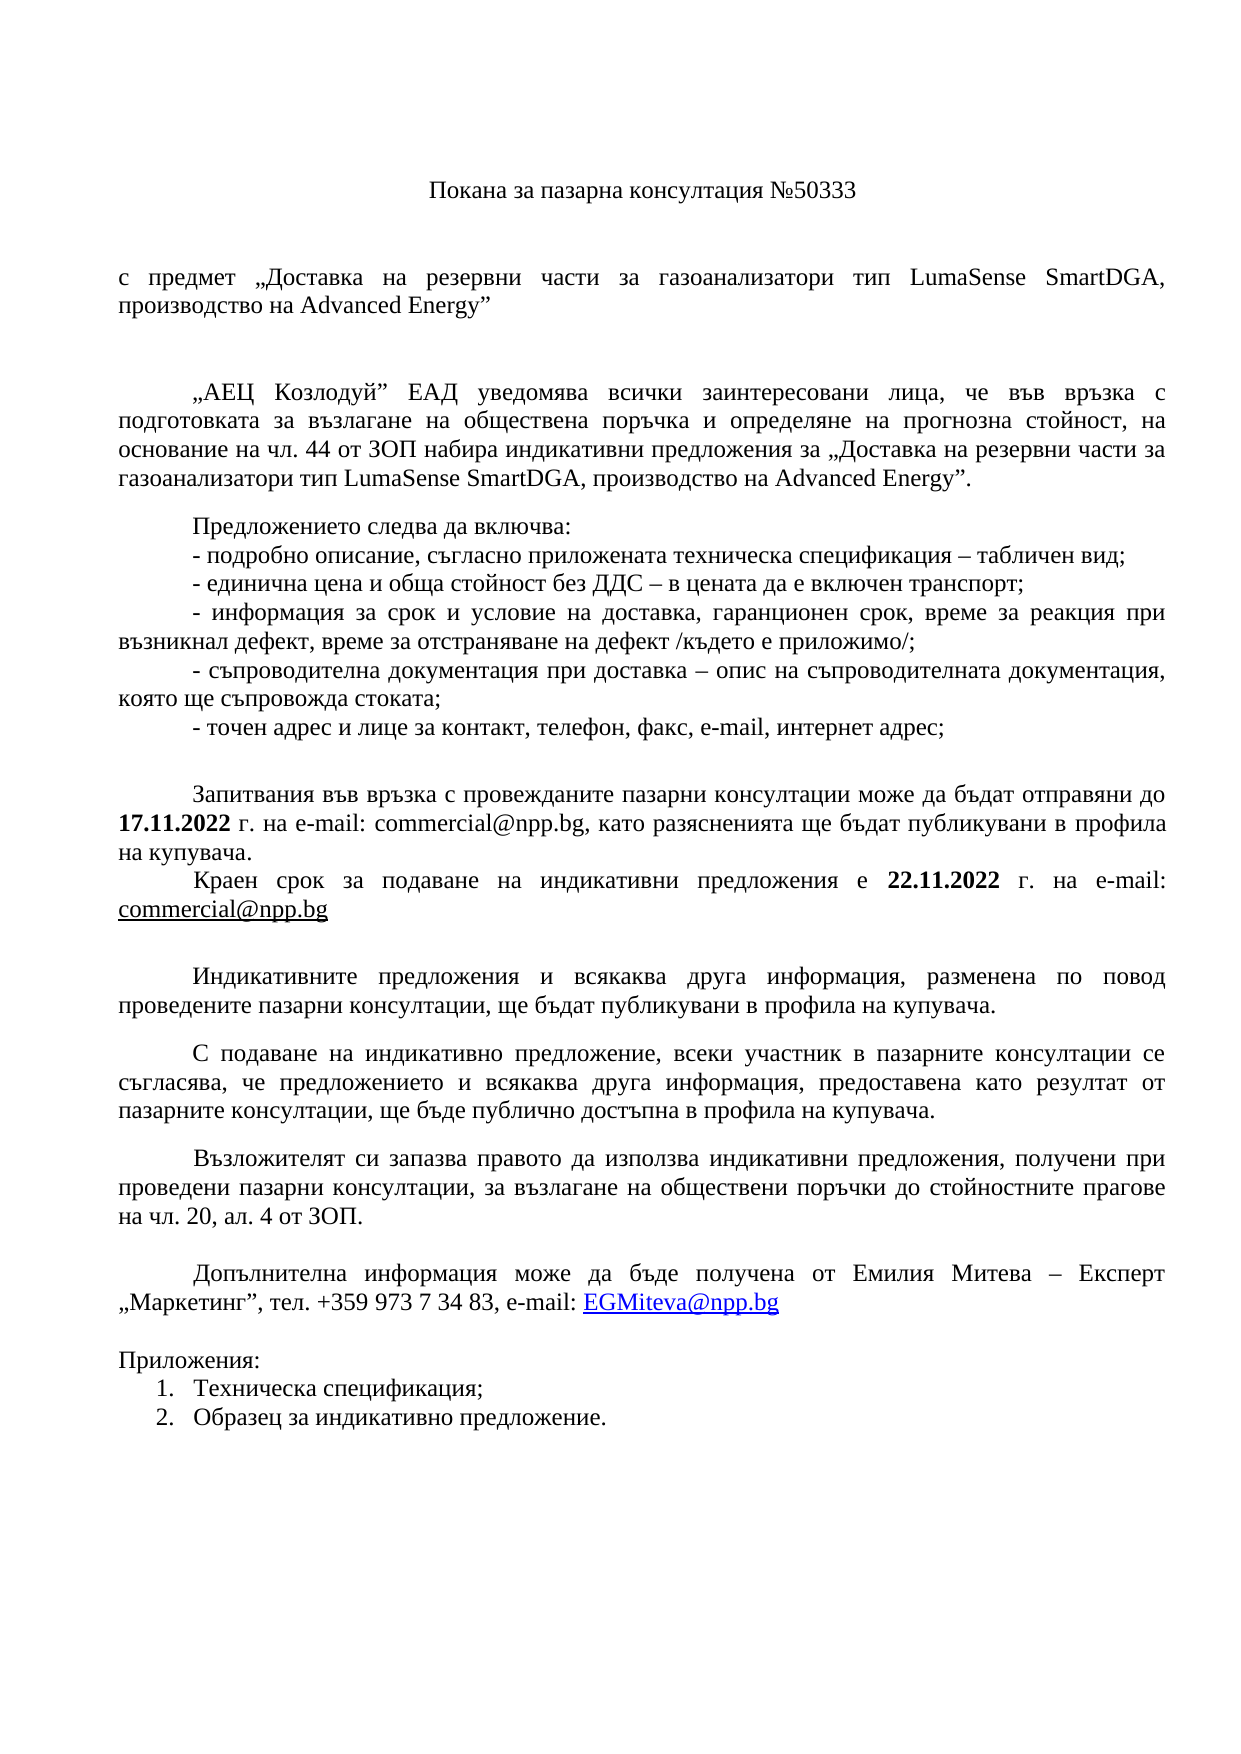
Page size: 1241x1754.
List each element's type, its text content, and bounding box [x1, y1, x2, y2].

text „АЕЦ Козлодуй” ЕАД уведомява всички заинтересовани лица, че във връзка с подготовката за възлагане на обществена поръчка и определяне на прогнозна стойност, на основание на чл. 44 от ЗОП набира индикативни предложения за „Доставка на резервни части за газоанализатори тип LumaSense SmartDGA, производство на Advanced Energy”. [118, 377, 1167, 492]
text - съпроводителна документация при доставка – опис на съпроводителната документация, която ще съпровожда стоката; [118, 655, 1167, 712]
text Запитвания във връзка с провежданите пазарни консултации може да бъдат отправяни до 17.11.2022 г. на e-mail: commercial@npp.bg, като разясненията ще бъдат публикувани в профила на купувача. [118, 779, 1167, 866]
text С подаване на индикативно предложение, всеки участник в пазарните консултации се съгласява, че предложението и всякаква друга информация, предоставена като резултат от пазарните консултации, ще бъде публично достъпна в профила на купувача. [118, 1038, 1167, 1124]
text Индикативните предложения и всякаква друга информация, разменена по повод проведените пазарни консултации, ще бъдат публикувани в профила на купувача. [118, 961, 1167, 1019]
text Възложителят си запазва правото да използва индикативни предложения, получени при проведени пазарни консултации, за възлагане на обществени поръчки до стойностните прагове на чл. 20, ал. 4 от ЗОП. [118, 1143, 1167, 1230]
text - информация за срок и условие на доставка, гаранционен срок, време за реакция при възникнал дефект, време за отстраняване на дефект /където е приложимо/; [118, 597, 1167, 655]
text Краен срок за подаване на индикативни предложения е 22.11.2022 г. на e-mail: commercial@npp.bg [118, 866, 1167, 923]
text Покана за пазарна консултация №50333 [118, 176, 1167, 204]
text Допълнителна информация може да бъде получена от Емилия Митева – Експерт „Маркетинг”, тел. +359 973 7 34 83, e-mail: EGMiteva@npp.bg [118, 1258, 1167, 1316]
text - единична цена и обща стойност без ДДС – в цената да е включен транспорт; [118, 568, 1167, 597]
text - подробно описание, съгласно приложената техническа спецификация – табличен вид; [118, 540, 1167, 568]
text Приложения: [118, 1345, 1167, 1373]
text - точен адрес и лице за контакт, телефон, факс, e-mail, интернет адрес; [118, 712, 1167, 741]
list Образец за индикативно предложение. [156, 1402, 1167, 1431]
text с предмет „Доставка на резервни части за газоанализатори тип LumaSense SmartDGA, производство на Advanced Energy” [118, 262, 1167, 319]
list Техническа спецификация; [156, 1373, 1167, 1402]
text Предложението следва да включва: [118, 511, 1167, 540]
